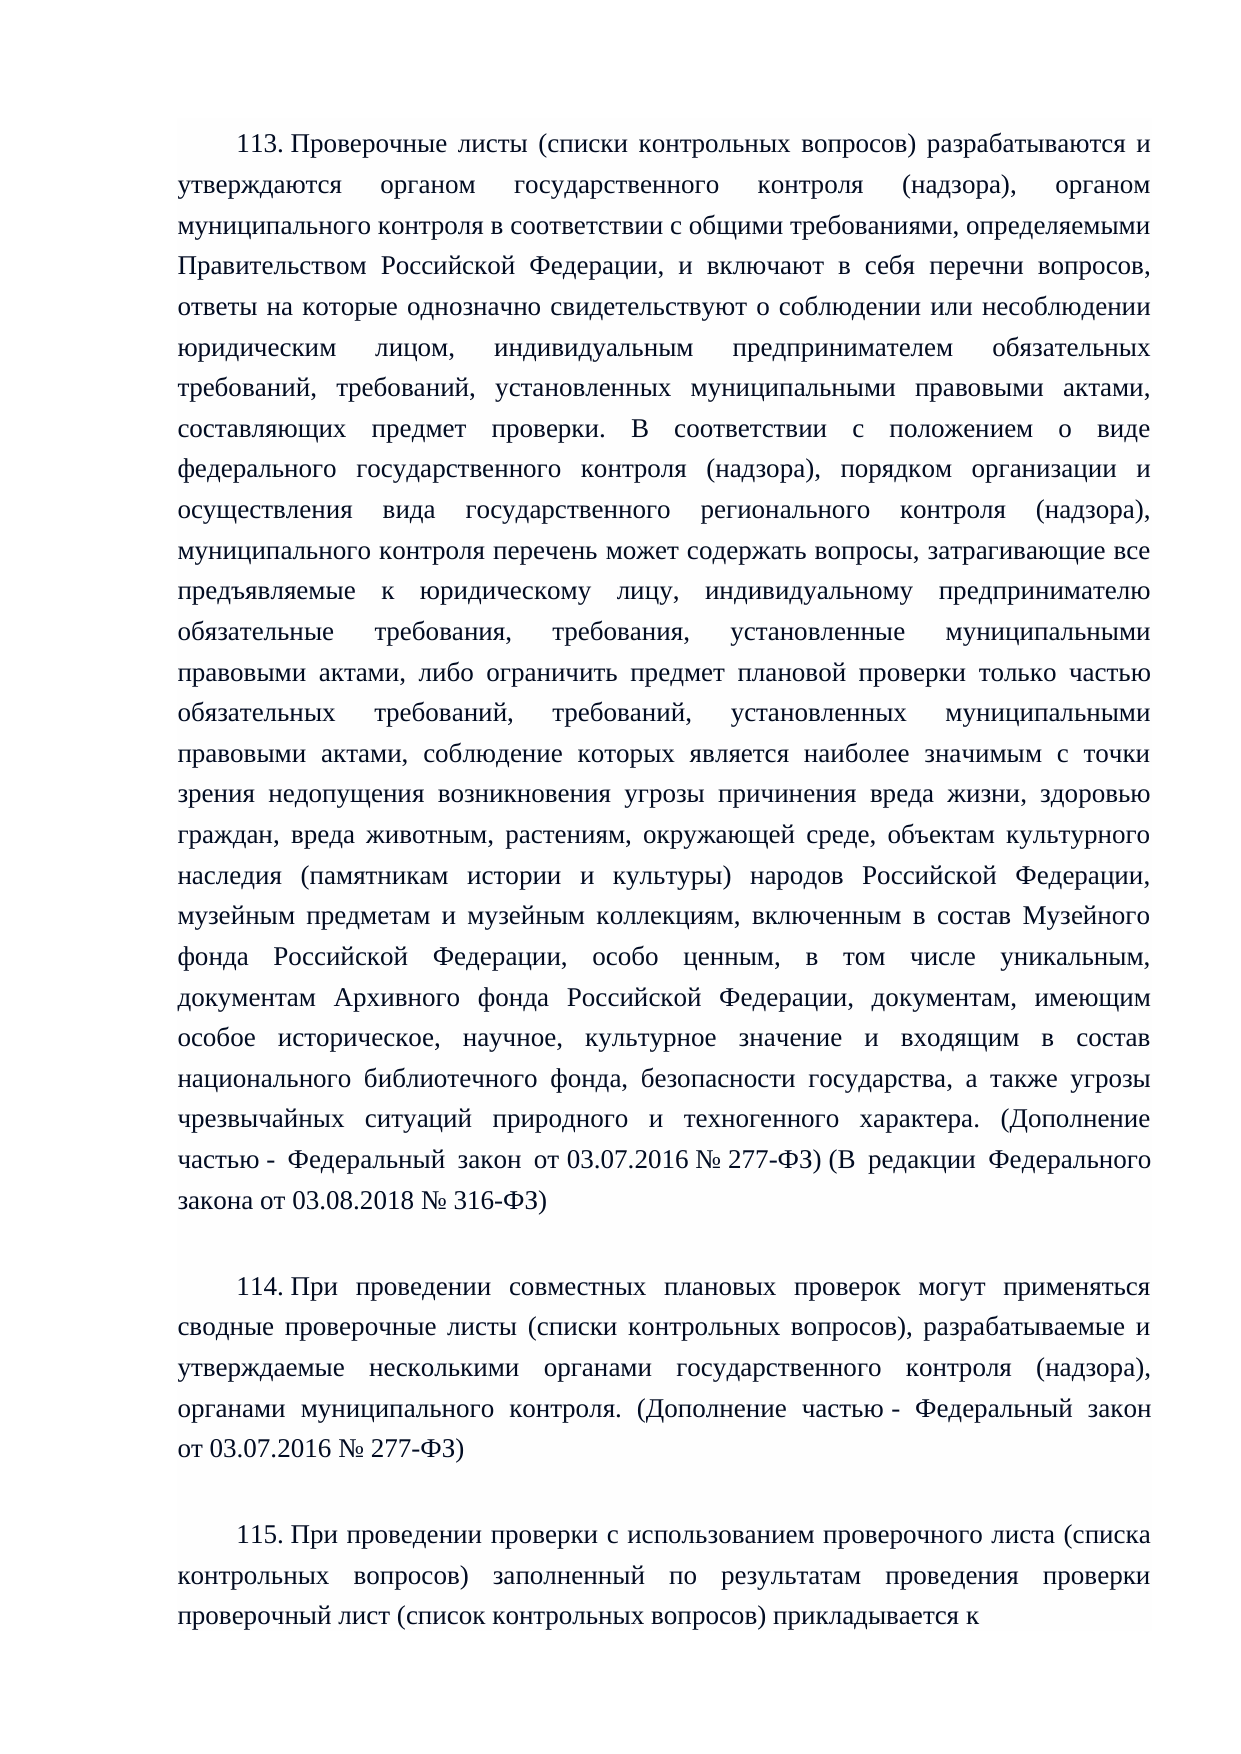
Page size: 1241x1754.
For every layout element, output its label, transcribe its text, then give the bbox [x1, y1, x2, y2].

text 113. Проверочные листы (списки контрольных вопросов) разрабатываются и утверждаются органом государственного контроля (надзора), органом муниципального контроля в соответствии с общими требованиями, определяемыми Правительством Российской Федерации, и включают в себя перечни вопросов, ответы на которые однозначно свидетельствуют о соблюдении или несоблюдении юридическим лицом, индивидуальным предпринимателем обязательных требований, требований, установленных муниципальными правовыми актами, составляющих предмет проверки. В соответствии с положением о виде федерального государственного контроля (надзора), порядком организации и осуществления вида государственного регионального контроля (надзора), муниципального контроля перечень может содержать вопросы, затрагивающие все предъявляемые к юридическому лицу, индивидуальному предпринимателю обязательные требования, требования, установленные муниципальными правовыми актами, либо ограничить предмет плановой проверки только частью обязательных требований, требований, установленных муниципальными правовыми актами, соблюдение которых является наиболее значимым с точки зрения недопущения возникновения угрозы причинения вреда жизни, здоровью граждан, вреда животным, растениям, окружающей среде, объектам культурного наследия (памятникам истории и культуры) народов Российской Федерации, музейным предметам и музейным коллекциям, включенным в состав Музейного фонда Российской Федерации, особо ценным, в том числе уникальным, документам Архивного фонда Российской Федерации, документам, имеющим особое историческое, научное, культурное значение и входящим в состав национального библиотечного фонда, безопасности государства, а также угрозы чрезвычайных ситуаций природного и техногенного характера. (Дополнение частью - Федеральный закон от 03.07.2016 № 277-ФЗ) (В редакции Федерального закона от 03.08.2018 № 316-ФЗ) [177, 118, 1152, 1215]
text 115. При проведении проверки с использованием проверочного листа (списка контрольных вопросов) заполненный по результатам проведения проверки проверочный лист (список контрольных вопросов) прикладывается к [177, 1509, 1152, 1631]
text 114. При проведении совместных плановых проверок могут применяться сводные проверочные листы (списки контрольных вопросов), разрабатываемые и утверждаемые несколькими органами государственного контроля (надзора), органами муниципального контроля. (Дополнение частью - Федеральный закон от 03.07.2016 № 277-ФЗ) [177, 1260, 1152, 1463]
